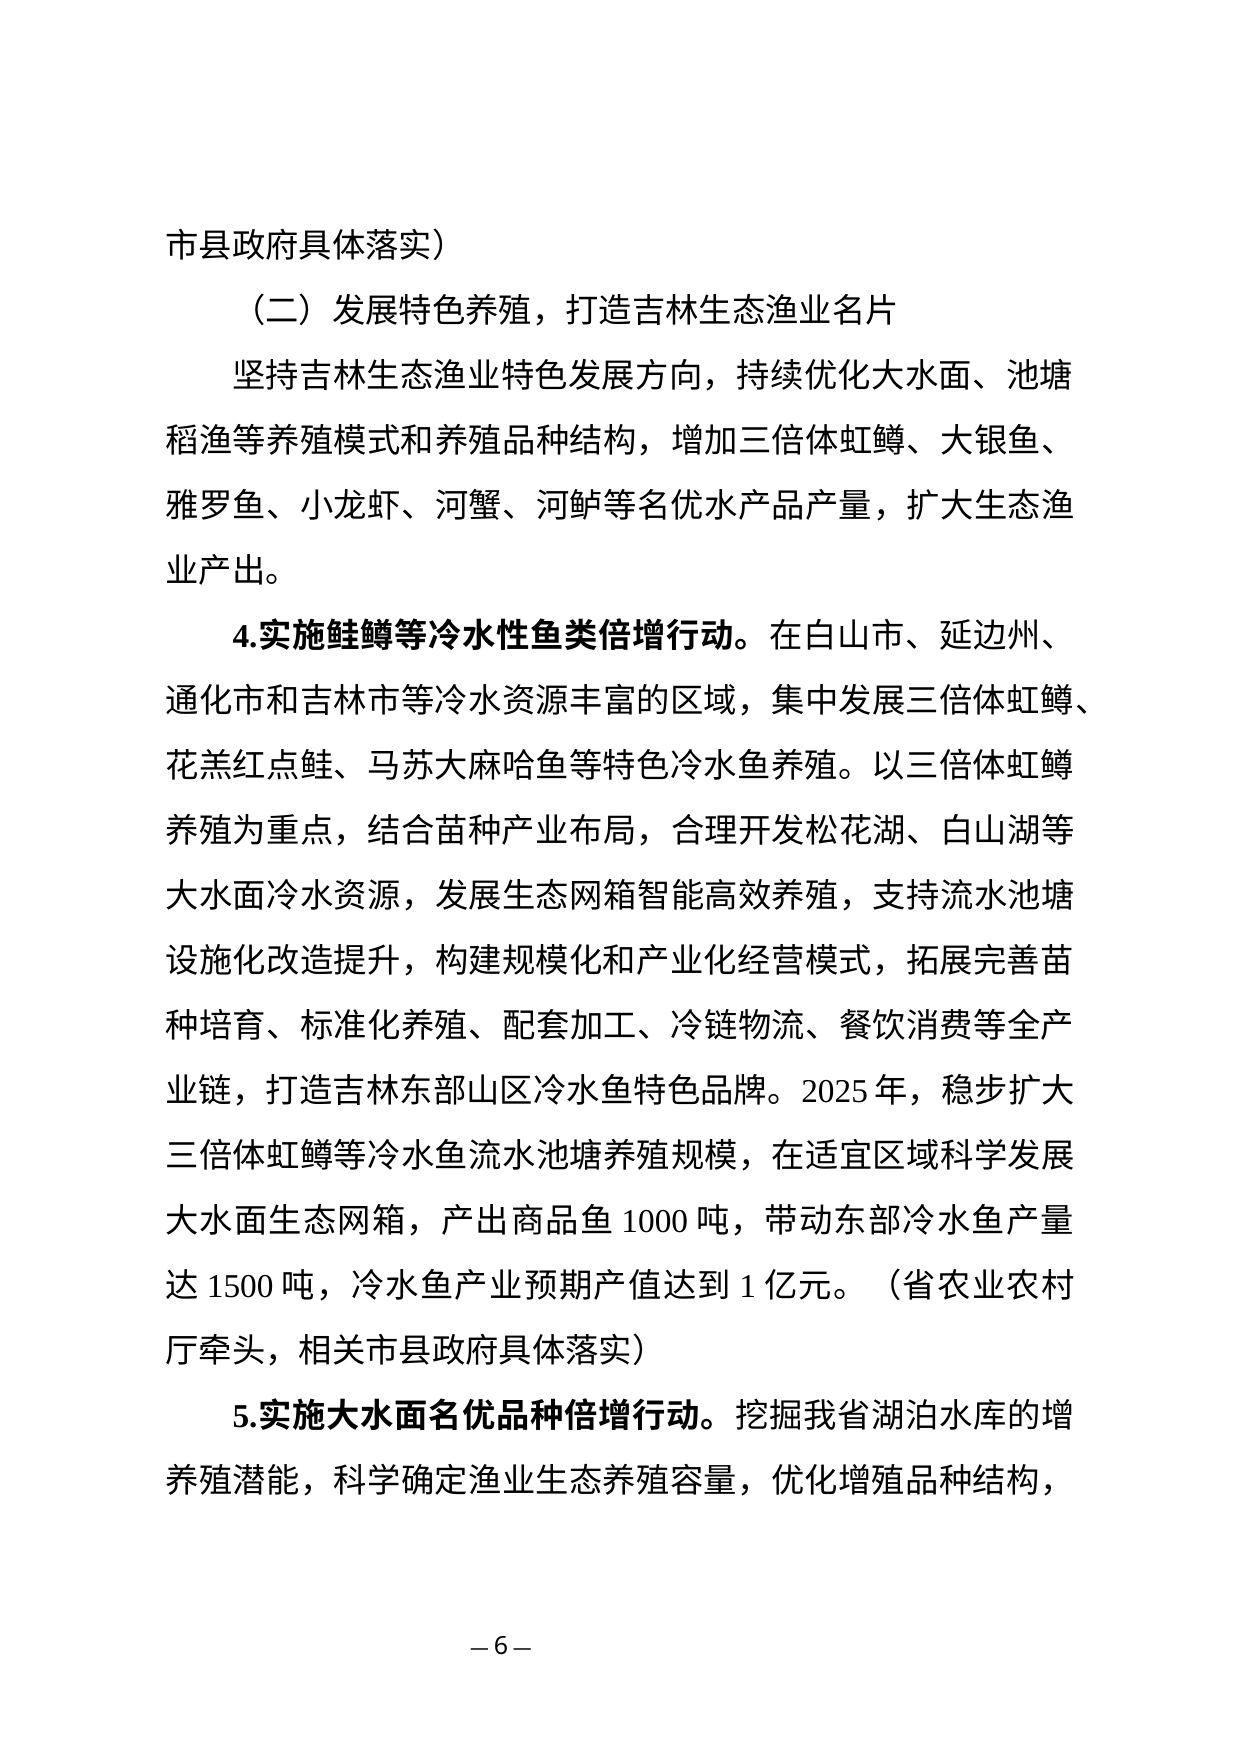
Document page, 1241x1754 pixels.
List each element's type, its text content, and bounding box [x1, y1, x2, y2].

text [165, 1381, 1075, 1511]
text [165, 211, 1075, 276]
text （二）发展特色养殖，打造吉林生态渔业名片 [165, 276, 1075, 341]
text 坚持吉林生态渔业特色发展方向，持续优化大水面、池塘、稻渔等养殖模式和养殖品种结构，增加三倍体虹鳟、大银鱼、雅罗鱼、小龙虾、河蟹、河鲈等名优水产品产量，扩大生态渔业产出。 [165, 341, 1075, 601]
text 4.实施鲑鳟等冷水性鱼类倍增行动。在白山市、延边州、通化市和吉林市等冷水资源丰富的区域，集中发展三倍体虹鳟、花羔红点鲑、马苏大麻哈鱼等特色冷水鱼养殖。以三倍体虹鳟养殖为重点，结合苗种产业布局，合理开发松花湖、白山湖等大水面冷水资源，发展生态网箱智能高效养殖，支持流水池塘设施化改造提升，构建规模化和产业化经营模式，拓展完善苗种培育、标准化养殖、配套加工、冷链物流、餐饮消费等全产业链，打造吉林东部山区冷水鱼特色品牌。2025年，稳步扩大三倍体虹鳟等冷水鱼流水池塘养殖规模，在适宜区域科学发展大水面生态网箱，产出商品鱼1000吨，带动东部冷水鱼产量达1500吨，冷水鱼产业预期产值达到1亿元。（省农业农村厅牵头，相关市县政府具体落实） [165, 601, 1075, 1381]
